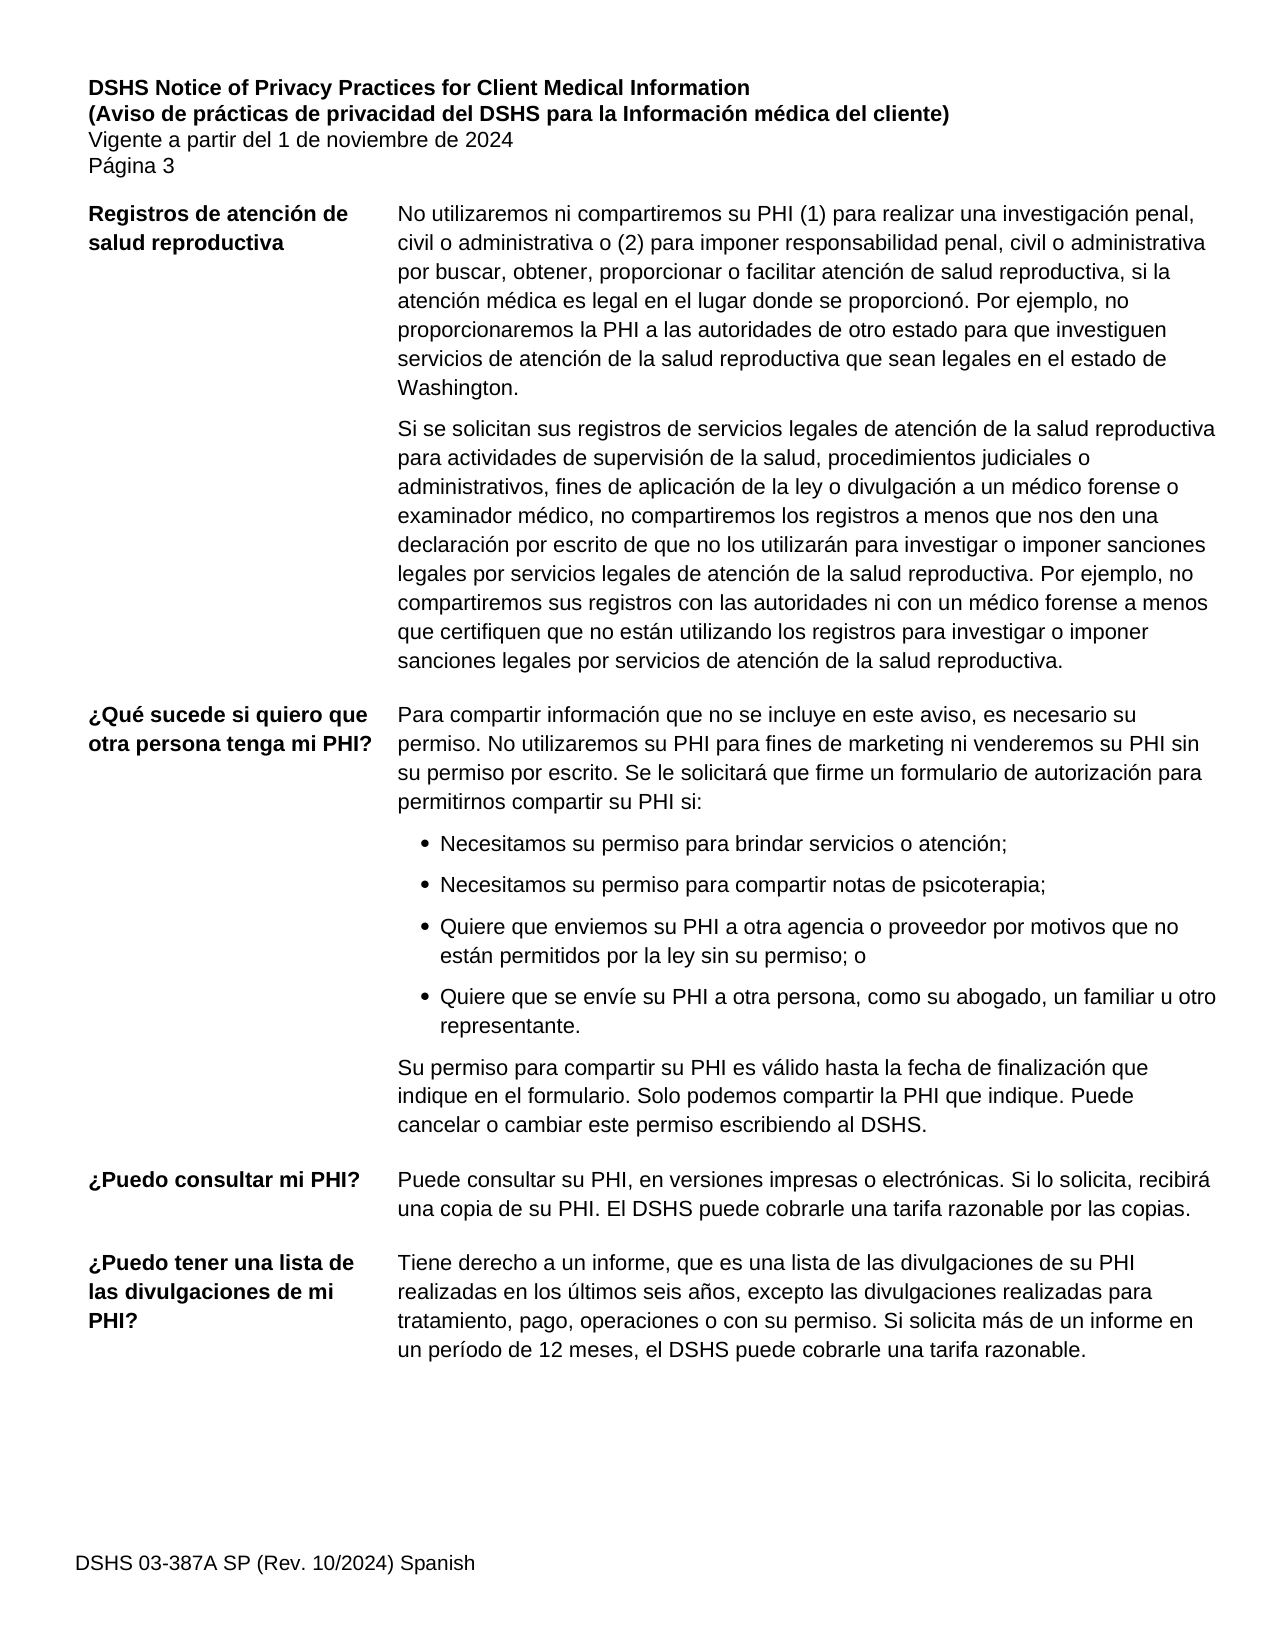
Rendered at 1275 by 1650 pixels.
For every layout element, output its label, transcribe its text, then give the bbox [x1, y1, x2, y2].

table_cell ¿Puedo tener una lista de las divulgaciones de mi PHI? [77, 1237, 386, 1379]
table_cell ¿Qué sucede si quiero que otra persona tenga mi PHI? [77, 690, 386, 1154]
table_cell Para compartir información que no se incluye en este aviso, es necesario su permiso. No utilizaremos su PHI para fines de marketing ni venderemos su PHI sin su permiso por escrito. Se le solicitará que firme un formulario de autorización para permitirnos compartir su PHI si: Necesitamos su permiso para brindar servicios o atención; Necesitamos su permiso para compartir notas de psicoterapia; Quiere que enviemos su PHI a otra agencia o proveedor por motivos que no están permitidos por la ley sin su permiso; o Quiere que se envíe su PHI a otra persona, como su abogado, un familiar u otro representante. Su permiso para compartir su PHI es válido hasta la fecha de finalización que indique en el formulario. Solo podemos compartir la PHI que indique. Puede cancelar o cambiar este permiso escribiendo al DSHS. [386, 690, 1230, 1154]
table_cell Registros de atención de salud reproductiva [77, 189, 386, 690]
table_cell Tiene derecho a un informe, que es una lista de las divulgaciones de su PHI realizadas en los últimos seis años, excepto las divulgaciones realizadas para tratamiento, pago, operaciones o con su permiso. Si solicita más de un informe en un período de 12 meses, el DSHS puede cobrarle una tarifa razonable. [386, 1237, 1230, 1379]
table_cell ¿Puedo consultar mi PHI? [77, 1154, 386, 1237]
table_cell No utilizaremos ni compartiremos su PHI (1) para realizar una investigación penal, civil o administrativa o (2) para imponer responsabilidad penal, civil o administrativa por buscar, obtener, proporcionar o facilitar atención de salud reproductiva, si la atención médica es legal en el lugar donde se proporcionó. Por ejemplo, no proporcionaremos la PHI a las autoridades de otro estado para que investiguen servicios de atención de la salud reproductiva que sean legales en el estado de Washington. Si se solicitan sus registros de servicios legales de atención de la salud reproductiva para actividades de supervisión de la salud, procedimientos judiciales o administrativos, fines de aplicación de la ley o divulgación a un médico forense o examinador médico, no compartiremos los registros a menos que nos den una declaración por escrito de que no los utilizarán para investigar o imponer sanciones legales por servicios legales de atención de la salud reproductiva. Por ejemplo, no compartiremos sus registros con las autoridades ni con un médico forense a menos que certifiquen que no están utilizando los registros para investigar o imponer sanciones legales por servicios de atención de la salud reproductiva. [386, 189, 1230, 690]
table_cell Puede consultar su PHI, en versiones impresas o electrónicas. Si lo solicita, recibirá una copia de su PHI. El DSHS puede cobrarle una tarifa razonable por las copias. [386, 1154, 1230, 1237]
